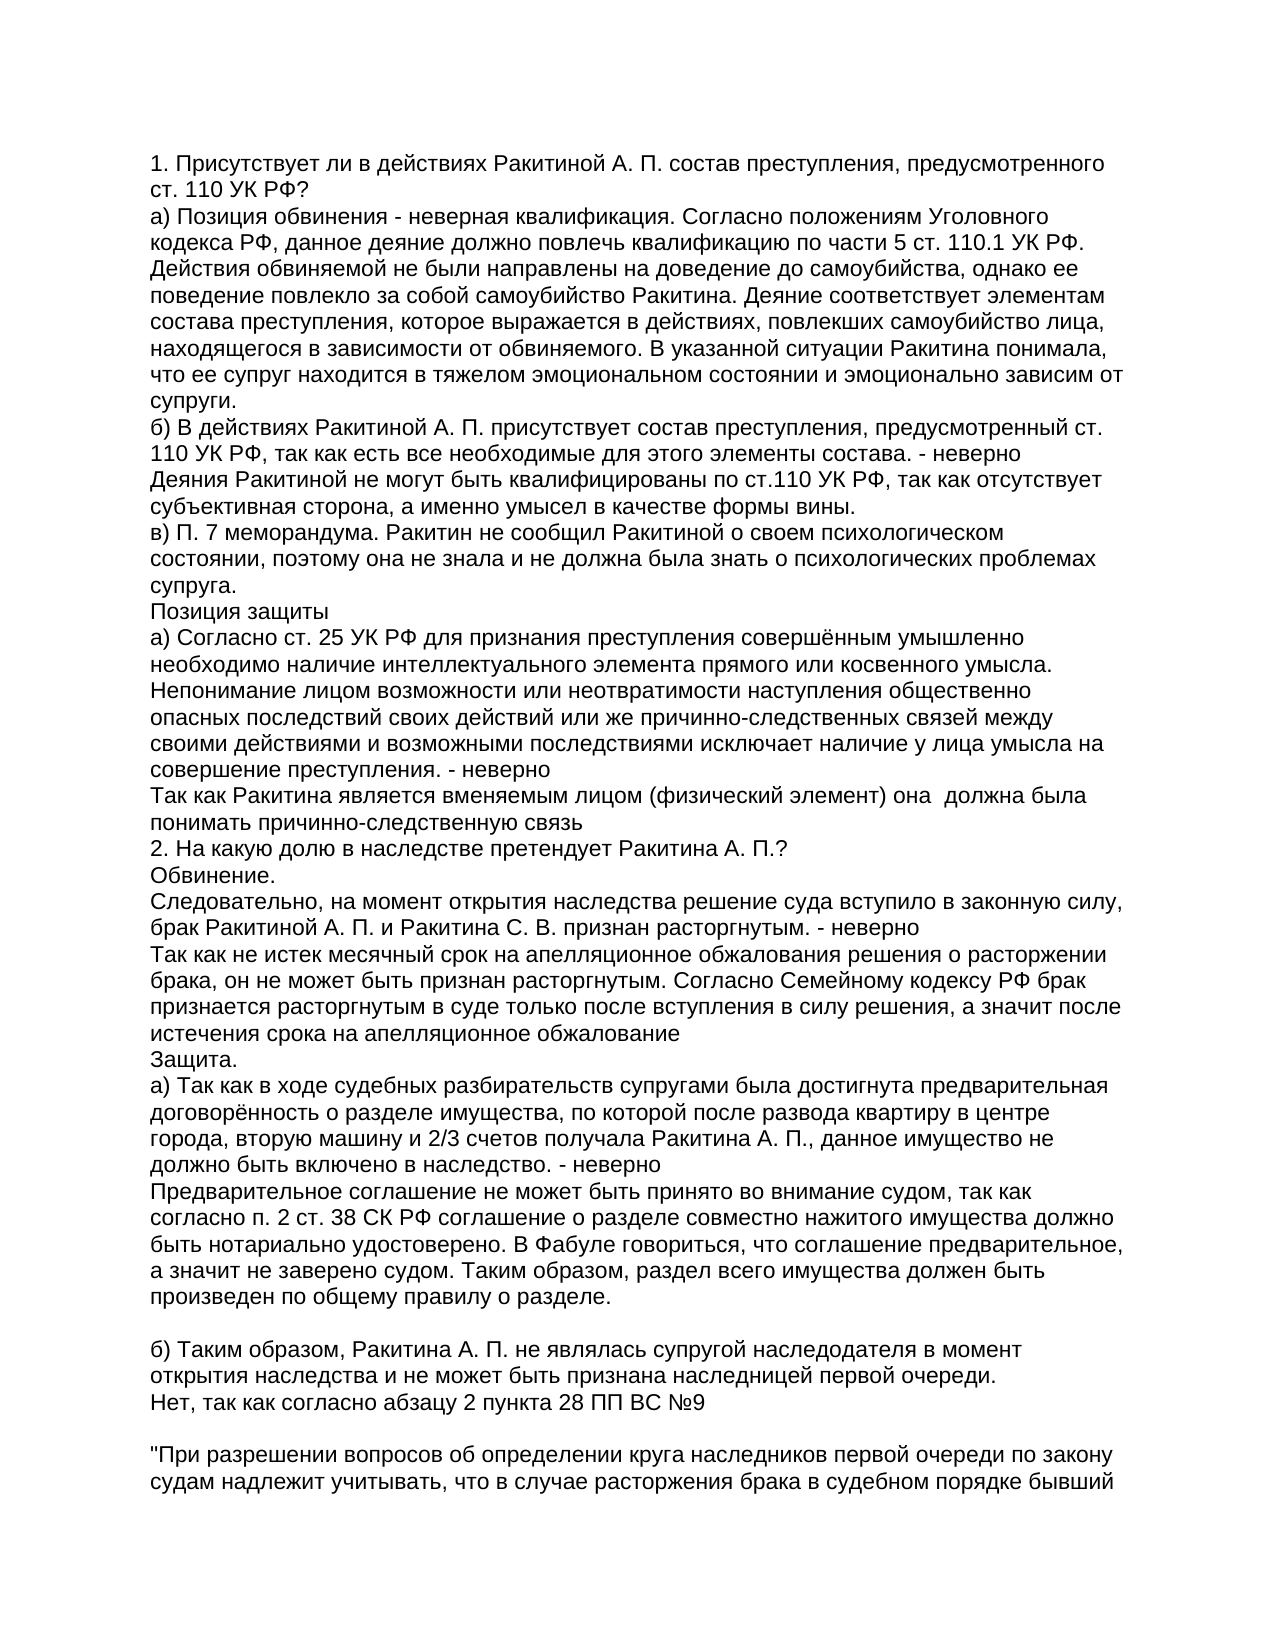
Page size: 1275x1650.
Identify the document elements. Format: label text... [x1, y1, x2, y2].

text а) Позиция обвинения - неверная квалификация. Согласно положениям Уголовного кодекса РФ, данное деяние должно повлечь квалификацию по части 5 ст. 110.1 УК РФ. Действия обвиняемой не были направлены на доведение до самоубийства, однако ее поведение повлекло за собой самоубийство Ракитина. Деяние соответствует элементам состава преступления, которое выражается в действиях, повлекших самоубийство лица, находящегося в зависимости от обвиняемого. В указанной ситуации Ракитина понимала, что ее супруг находится в тяжелом эмоциональном состоянии и эмоционально зависим от супруги. [150, 203, 1125, 413]
text Предварительное соглашение не может быть принято во внимание судом, так как согласно п. 2 ст. 38 СК РФ соглашение о разделе совместно нажитого имущества должно быть нотариально удостоверено. В Фабуле говориться, что соглашение предварительное, а значит не заверено судом. Таким образом, раздел всего имущества должен быть произведен по общему правилу о разделе. [150, 1178, 1125, 1309]
text Деяния Ракитиной не могут быть квалифицированы по ст.110 УК РФ, так как отсутствует субъективная сторона, а именно умысел в качестве формы вины. [150, 466, 1125, 519]
text б) В действиях Ракитиной А. П. присутствует состав преступления, предусмотренный ст. 110 УК РФ, так как есть все необходимые для этого элементы состава. - неверно [150, 413, 1125, 466]
text Следовательно, на момент открытия наследства решение суда вступило в законную силу, брак Ракитиной А. П. и Ракитина С. В. признан расторгнутым. - неверно [150, 888, 1125, 941]
text Защита. [150, 1046, 1125, 1072]
text Так как Ракитина является вменяемым лицом (физический элемент) она должна была понимать причинно-следственную связь [150, 782, 1125, 835]
text в) П. 7 меморандума. Ракитин не сообщил Ракитиной о своем психологическом состоянии, поэтому она не знала и не должна была знать о психологических проблемах супруга. [150, 519, 1125, 598]
text 1. Присутствует ли в действиях Ракитиной А. П. состав преступления, предусмотренного ст. 110 УК РФ? [150, 150, 1125, 203]
text Обвинение. [150, 862, 1125, 888]
text Позиция защиты [150, 598, 1125, 624]
text б) Таким образом, Ракитина А. П. не являлась супругой наследодателя в момент открытия наследства и не может быть признана наследницей первой очереди. [150, 1336, 1125, 1389]
text 2. На какую долю в наследстве претендует Ракитина А. П.? [150, 835, 1125, 862]
text а) Согласно ст. 25 УК РФ для признания преступления совершённым умышленно необходимо наличие интеллектуального элемента прямого или косвенного умысла. Непонимание лицом возможности или неотвратимости наступления общественно опасных последствий своих действий или же причинно-следственных связей между своими действиями и возможными последствиями исключает наличие у лица умысла на совершение преступления. - неверно [150, 624, 1125, 782]
text а) Так как в ходе судебных разбирательств супругами была достигнута предварительная договорённость о разделе имущества, по которой после развода квартиру в центре города, вторую машину и 2/3 счетов получала Ракитина А. П., данное имущество не должно быть включено в наследство. - неверно [150, 1072, 1125, 1178]
text Так как не истек месячный срок на апелляционное обжалования решения о расторжении брака, он не может быть признан расторгнутым. Согласно Семейному кодексу РФ брак признается расторгнутым в суде только после вступления в силу решения, а значит после истечения срока на апелляционное обжалование [150, 941, 1125, 1046]
text Нет, так как согласно абзацу 2 пункта 28 ПП ВС №9 [150, 1389, 1125, 1415]
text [150, 1441, 1125, 1494]
